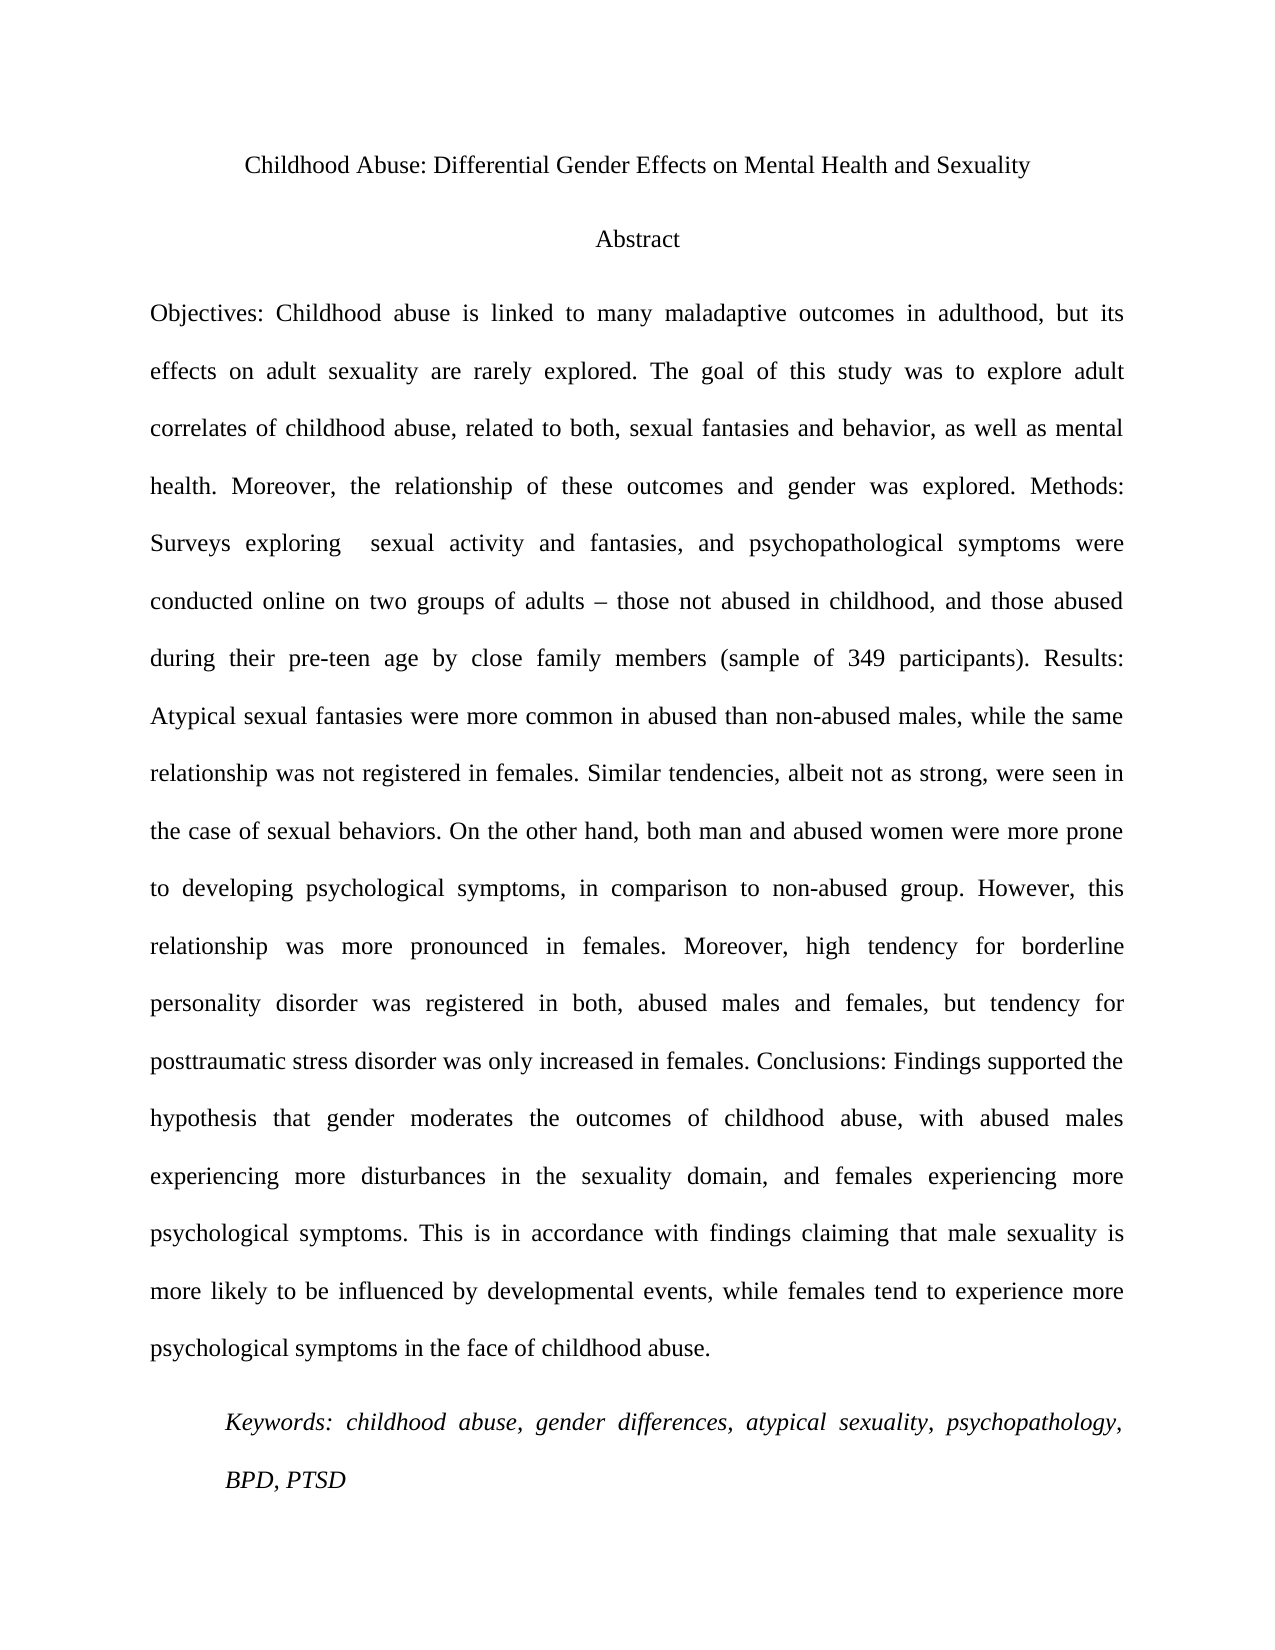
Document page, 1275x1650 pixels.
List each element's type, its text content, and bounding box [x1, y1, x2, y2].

text Keywords: childhood abuse, gender differences, atypical sexuality, psychopathology, BPD, PTSD [225, 1407, 1125, 1494]
text Abstract [150, 224, 1125, 253]
text Objectives: Childhood abuse is linked to many maladaptive outcomes in adulthood, but its effects on adult sexuality are rarely explored. The goal of this study was to explore adult correlates of childhood abuse, related to both, sexual fantasies and behavior, as well as mental health. Moreover, the relationship of these outcomes and gender was explored. Methods: Surveys exploring sexual activity and fantasies, and psychopathological symptoms were conducted online on two groups of adults – those not abused in childhood, and those abused during their pre-teen age by close family members (sample of 349 participants). Results: Atypical sexual fantasies were more common in abused than non-abused males, while the same relationship was not registered in females. Similar tendencies, albeit not as strong, were seen in the case of sexual behaviors. On the other hand, both man and abused women were more prone to developing psychological symptoms, in comparison to non-abused group. However, this relationship was more pronounced in females. Moreover, high tendency for borderline personality disorder was registered in both, abused males and females, but tendency for posttraumatic stress disorder was only increased in females. Conclusions: Findings supported the hypothesis that gender moderates the outcomes of childhood abuse, with abused males experiencing more disturbances in the sexuality domain, and females experiencing more psychological symptoms. This is in accordance with findings claiming that male sexuality is more likely to be influenced by developmental events, while females tend to experience more psychological symptoms in the face of childhood abuse. [150, 298, 1125, 1362]
text Childhood Abuse: Differential Gender Effects on Mental Health and Sexuality [150, 150, 1125, 179]
